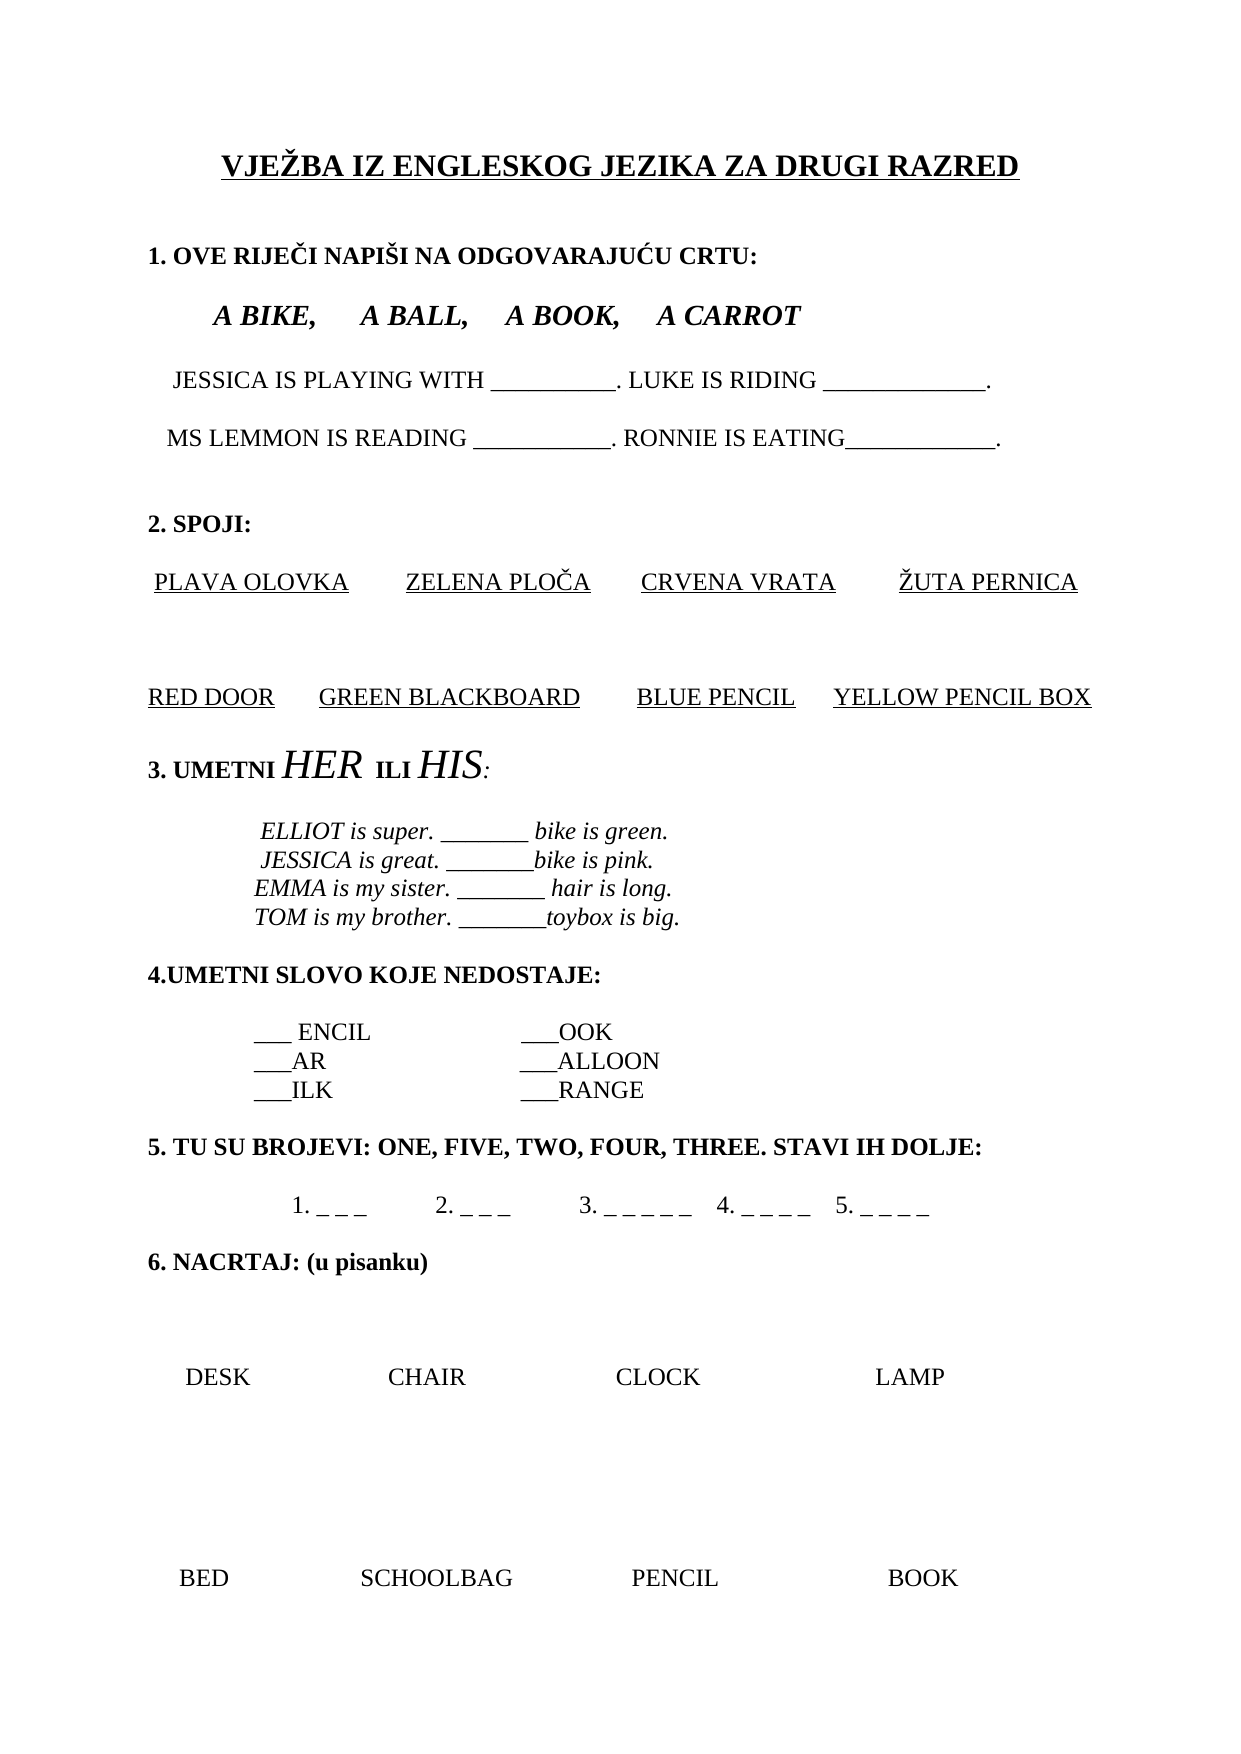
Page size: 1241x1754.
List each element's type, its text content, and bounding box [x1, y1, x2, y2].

text 1. _ _ _ 2. _ _ _ 3. _ _ _ _ _ 4. _ _ _ _ 5. _ _ _ _ [148, 1190, 1093, 1218]
text BED SCHOOLBAG PENCIL BOOK [148, 1563, 1093, 1592]
text 4.UMETNI SLOVO KOJE NEDOSTAJE: [148, 960, 1093, 988]
text JESSICA is great. _______bike is pink. [148, 845, 1093, 873]
text 5. TU SU BROJEVI: ONE, FIVE, TWO, FOUR, THREE. STAVI IH DOLJE: [148, 1132, 1093, 1161]
text RED DOOR GREEN BLACKBOARD BLUE PENCIL YELLOW PENCIL BOX [148, 682, 1093, 711]
text JESSICA IS PLAYING WITH __________. LUKE IS RIDING _____________. [148, 366, 1093, 394]
text ___AR ___ALLOON [148, 1046, 1093, 1075]
text 2. SPOJI: [148, 509, 1093, 538]
text ___ ENCIL ___OOK [148, 1017, 1093, 1046]
text VJEŽBA IZ ENGLESKOG JEZIKA ZA DRUGI RAZRED [148, 148, 1093, 183]
text 3. UMETNI HER ILI HIS: [148, 739, 1093, 787]
text 6. NACRTAJ: (u pisanku) [148, 1247, 1093, 1276]
text DESK CHAIR CLOCK LAMP [148, 1362, 1093, 1391]
text MS LEMMON IS READING ___________. RONNIE IS EATING____________. [148, 423, 1093, 452]
text EMMA is my sister. _______ hair is long. [148, 873, 1093, 902]
text TOM is my brother. _______toybox is big. [148, 902, 1093, 931]
text A BIKE, A BALL, A BOOK, A CARROT [148, 298, 1093, 332]
text ___ILK ___RANGE [148, 1075, 1093, 1103]
text ELLIOT is super. _______ bike is green. [148, 816, 1093, 845]
text 1. OVE RIJEČI NAPIŠI NA ODGOVARAJUĆU CRTU: [148, 241, 1093, 270]
text PLAVA OLOVKA ZELENA PLOČA CRVENA VRATA ŽUTA PERNICA [148, 567, 1093, 596]
